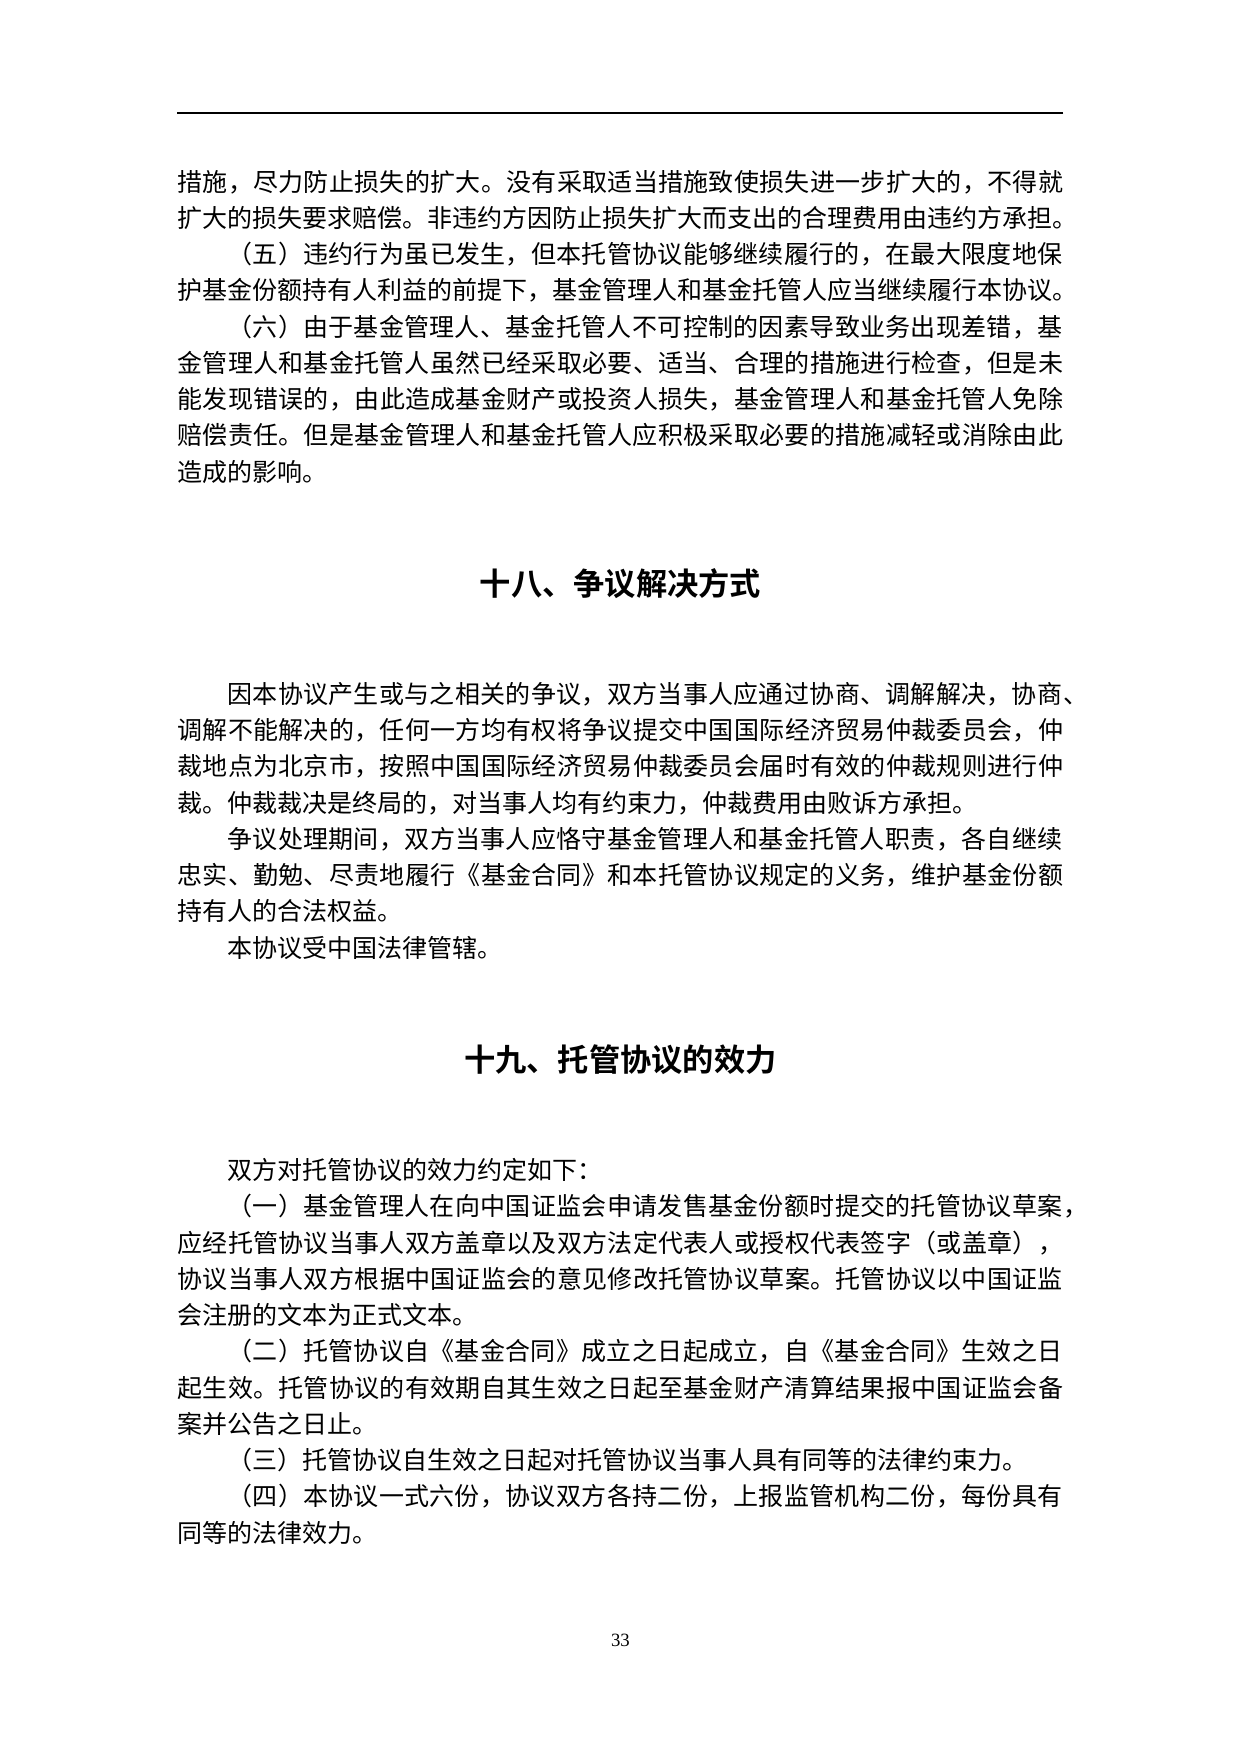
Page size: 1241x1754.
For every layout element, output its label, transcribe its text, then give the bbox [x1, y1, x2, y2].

text （二）托管协议自《基金合同》成立之日起成立，自《基金合同》生效之日起生效。托管协议的有效期自其生效之日起至基金财产清算结果报中国证监会备案并公告之日止。 [177, 1332, 1063, 1441]
text （三）托管协议自生效之日起对托管协议当事人具有同等的法律约束力。 [177, 1441, 1063, 1477]
text （五）违约行为虽已发生，但本托管协议能够继续履行的，在最大限度地保护基金份额持有人利益的前提下，基金管理人和基金托管人应当继续履行本协议。 [177, 234, 1063, 307]
subtitle 十八、争议解决方式 [177, 549, 1063, 614]
text 争议处理期间，双方当事人应恪守基金管理人和基金托管人职责，各自继续忠实、勤勉、尽责地履行《基金合同》和本托管协议规定的义务，维护基金份额持有人的合法权益。 [177, 819, 1063, 928]
text 因本协议产生或与之相关的争议，双方当事人应通过协商、调解解决，协商、调解不能解决的，任何一方均有权将争议提交中国国际经济贸易仲裁委员会，仲裁地点为北京市，按照中国国际经济贸易仲裁委员会届时有效的仲裁规则进行仲裁。仲裁裁决是终局的，对当事人均有约束力，仲裁费用由败诉方承担。 [177, 674, 1063, 819]
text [177, 162, 1063, 234]
text 双方对托管协议的效力约定如下： [177, 1151, 1063, 1187]
text （六）由于基金管理人、基金托管人不可控制的因素导致业务出现差错，基金管理人和基金托管人虽然已经采取必要、适当、合理的措施进行检查，但是未能发现错误的，由此造成基金财产或投资人损失，基金管理人和基金托管人免除赔偿责任。但是基金管理人和基金托管人应积极采取必要的措施减轻或消除由此造成的影响。 [177, 307, 1063, 488]
text （四）本协议一式六份，协议双方各持二份，上报监管机构二份，每份具有同等的法律效力。 [177, 1477, 1063, 1549]
subtitle 十九、托管协议的效力 [177, 1026, 1063, 1091]
text （一）基金管理人在向中国证监会申请发售基金份额时提交的托管协议草案，应经托管协议当事人双方盖章以及双方法定代表人或授权代表签字（或盖章），协议当事人双方根据中国证监会的意见修改托管协议草案。托管协议以中国证监会注册的文本为正式文本。 [177, 1187, 1063, 1332]
text 本协议受中国法律管辖。 [177, 928, 1063, 964]
